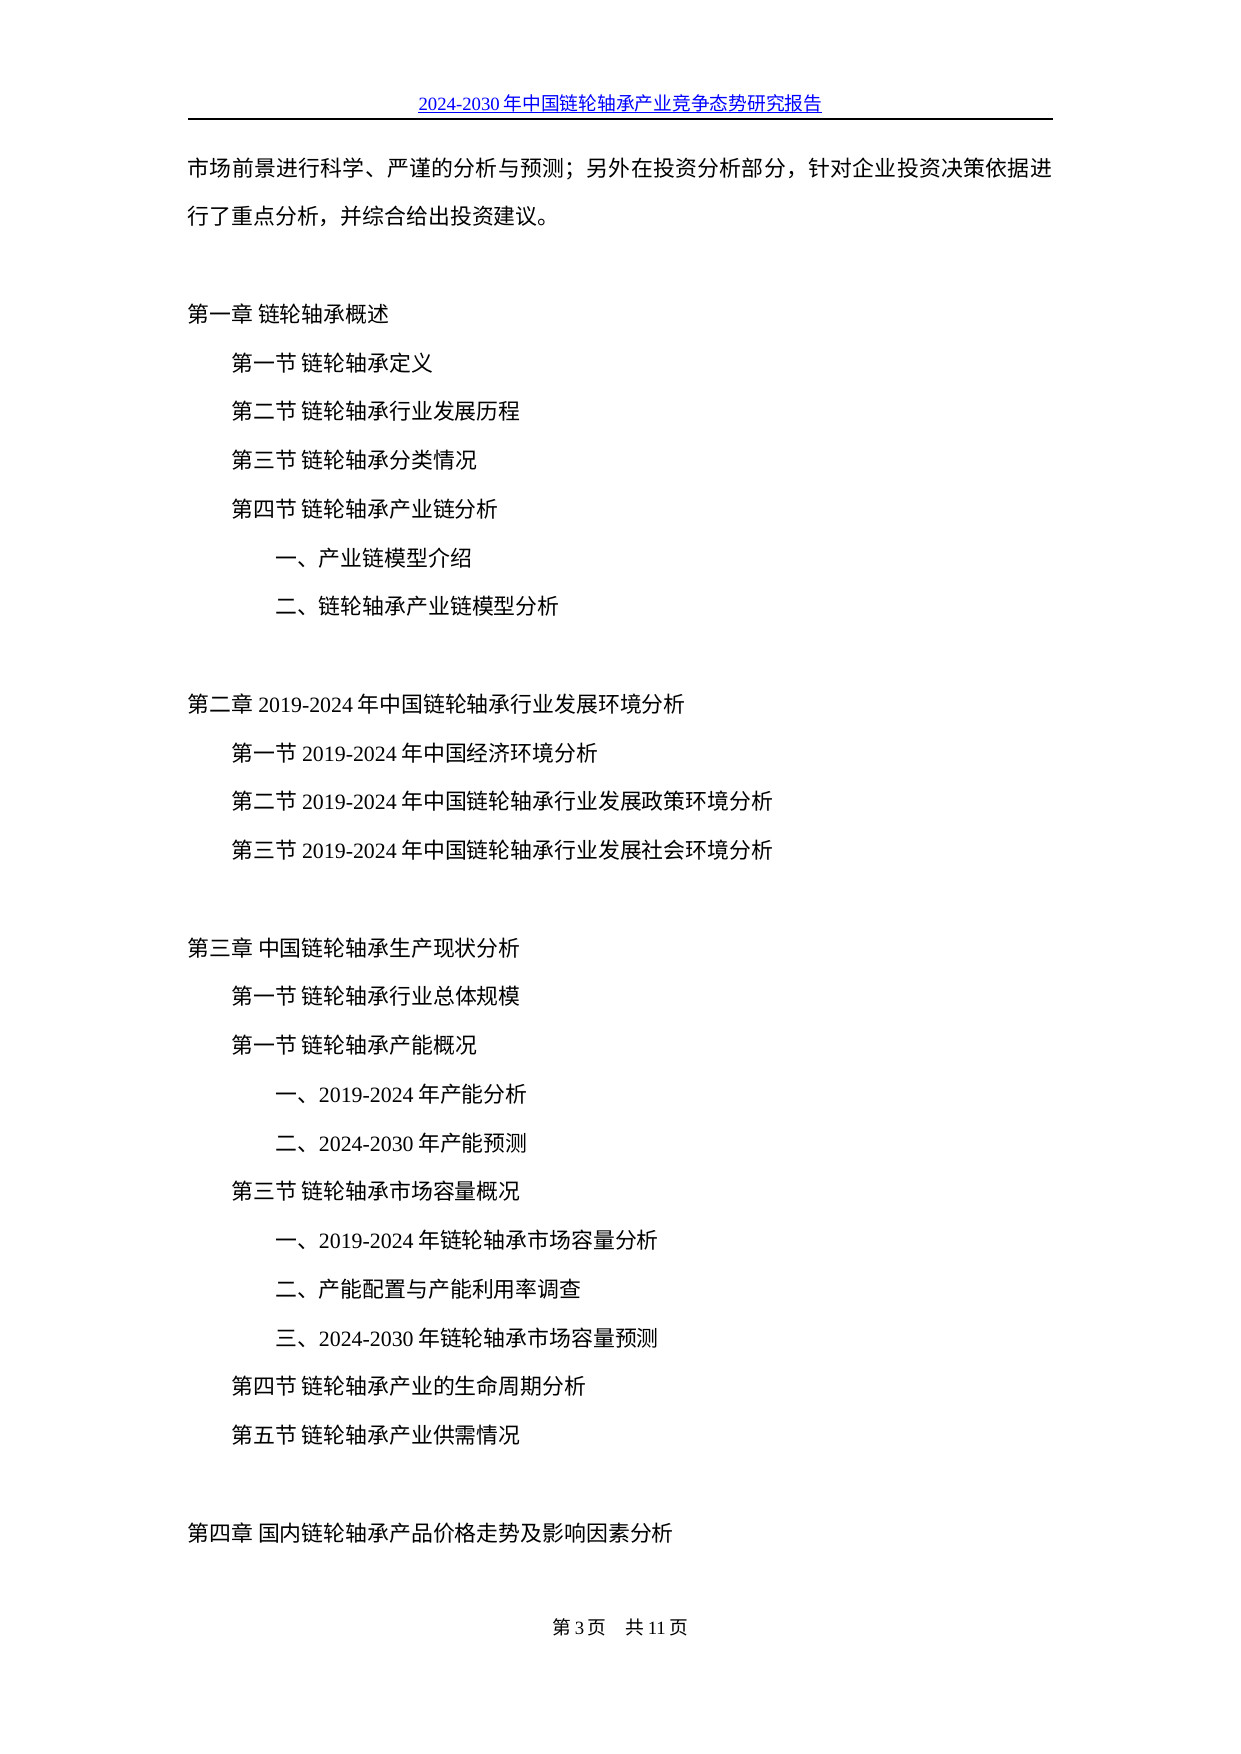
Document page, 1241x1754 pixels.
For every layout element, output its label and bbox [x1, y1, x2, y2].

text [187, 150, 1053, 1548]
